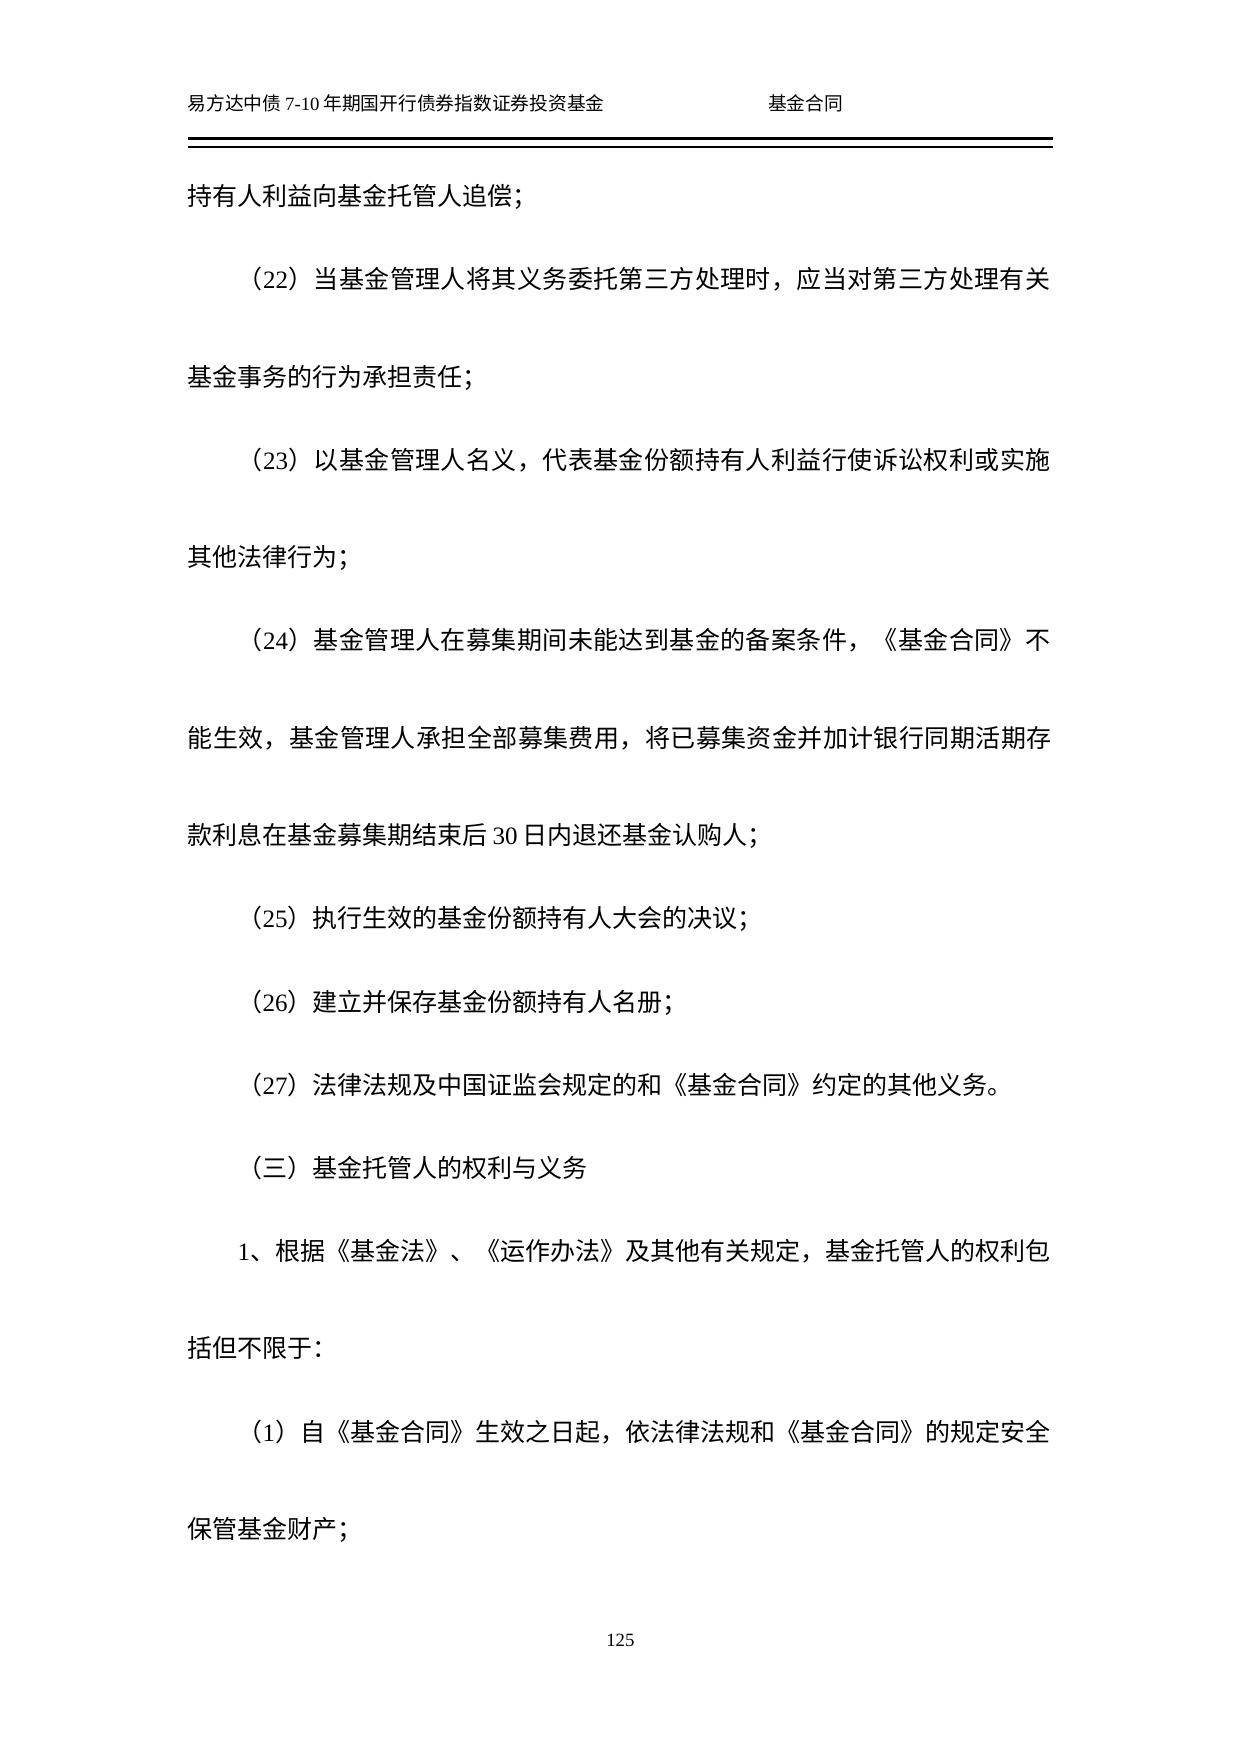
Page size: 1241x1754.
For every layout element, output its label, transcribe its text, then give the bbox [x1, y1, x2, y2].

text （26）建立并保存基金份额持有人名册； [187, 968, 1053, 1033]
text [187, 162, 1053, 227]
text （23）以基金管理人名义，代表基金份额持有人利益行使诉讼权利或实施其他法律行为； [187, 426, 1053, 588]
text （27）法律法规及中国证监会规定的和《基金合同》约定的其他义务。 [187, 1051, 1053, 1116]
text （三）基金托管人的权利与义务 [187, 1134, 1053, 1199]
text （24）基金管理人在募集期间未能达到基金的备案条件，《基金合同》不能生效，基金管理人承担全部募集费用，将已募集资金并加计银行同期活期存款利息在基金募集期结束后30日内退还基金认购人； [187, 606, 1053, 866]
text （1）自《基金合同》生效之日起，依法律法规和《基金合同》的规定安全保管基金财产； [187, 1398, 1053, 1560]
text （25）执行生效的基金份额持有人大会的决议； [187, 884, 1053, 949]
text 1、根据《基金法》、《运作办法》及其他有关规定，基金托管人的权利包括但不限于： [187, 1217, 1053, 1379]
text （22）当基金管理人将其义务委托第三方处理时，应当对第三方处理有关基金事务的行为承担责任； [187, 245, 1053, 408]
